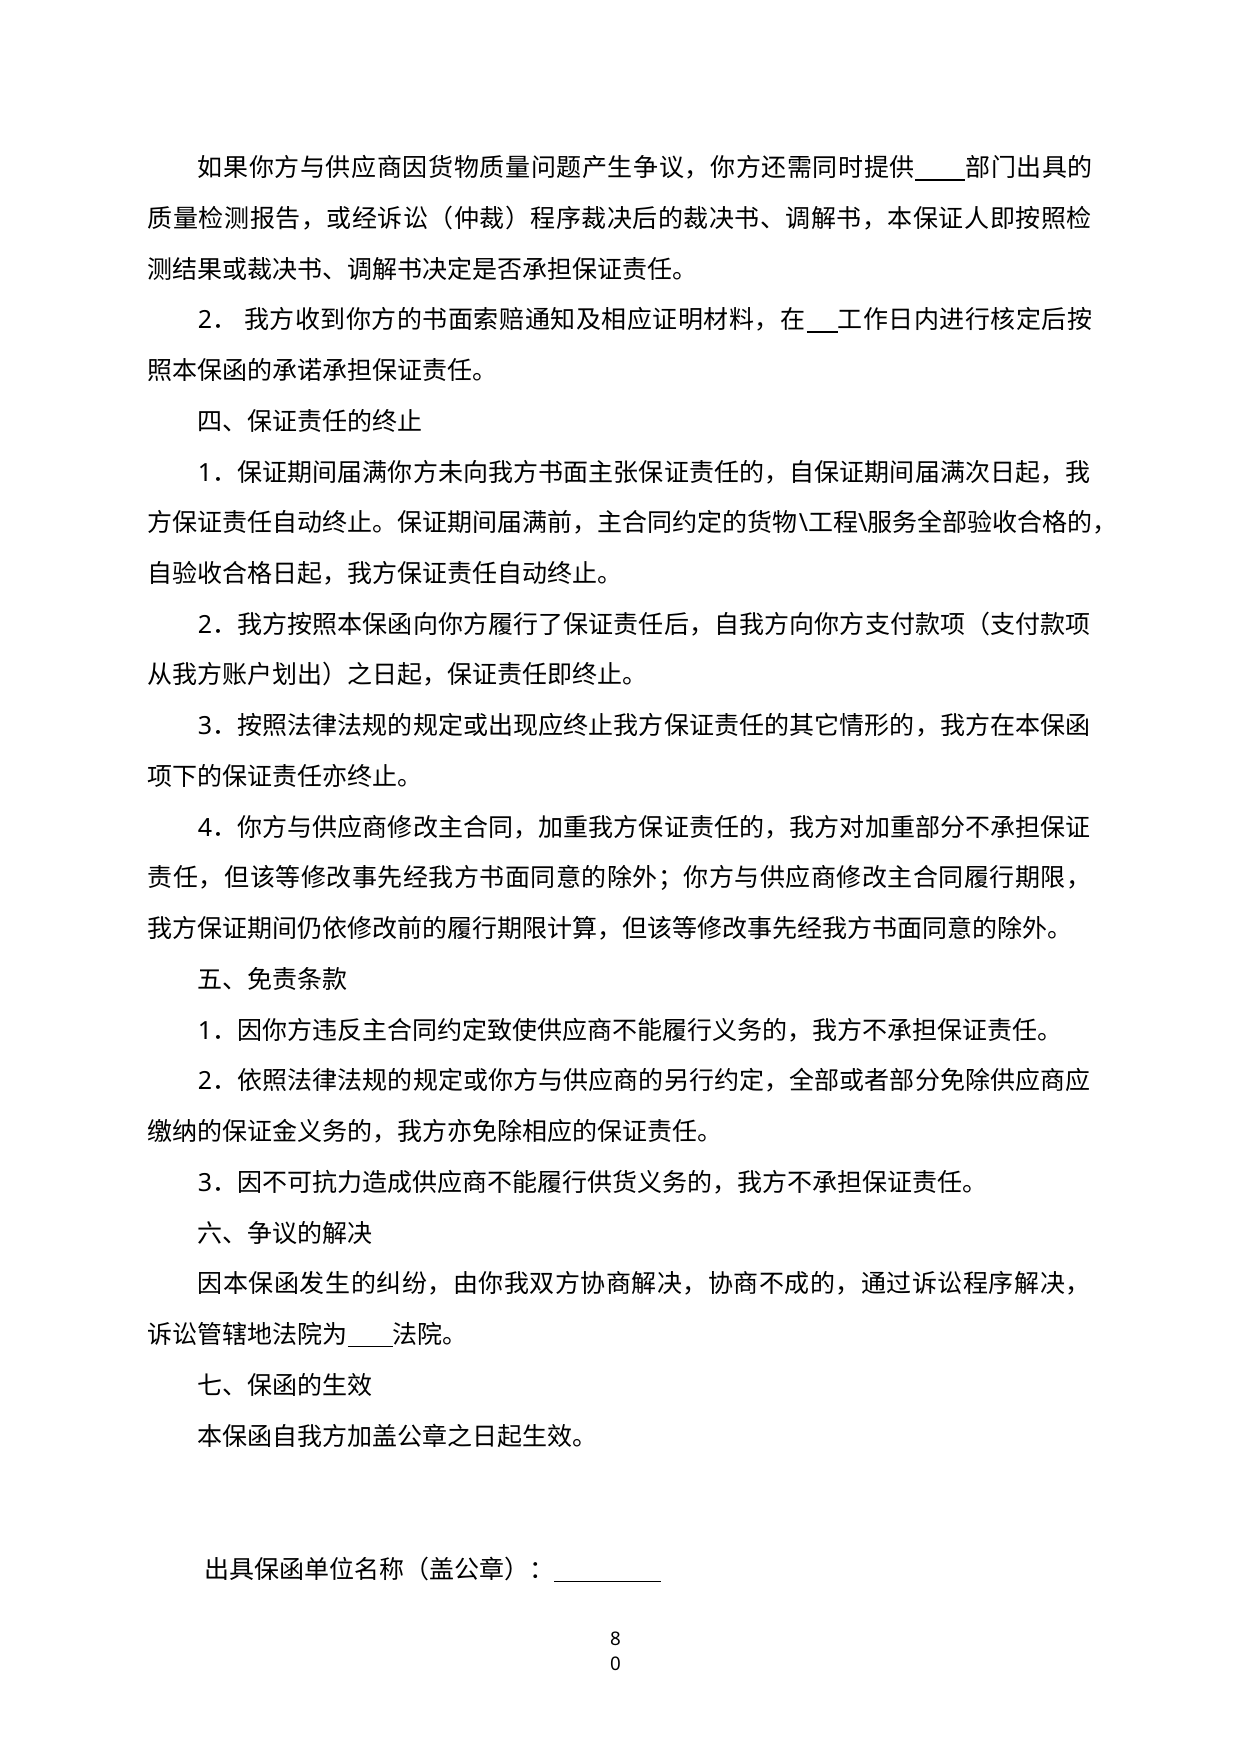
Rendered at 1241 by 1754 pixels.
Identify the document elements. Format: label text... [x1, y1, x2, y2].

text 1．保证期间届满你方未向我方书面主张保证责任的，自保证期间届满次日起，我方保证责任自动终止。保证期间届满前，主合同约定的货物\工程\服务全部验收合格的，自验收合格日起，我方保证责任自动终止。 [148, 452, 1092, 590]
text 2．我方按照本保函向你方履行了保证责任后，自我方向你方支付款项（支付款项从我方账户划出）之日起，保证责任即终止。 [148, 604, 1092, 691]
text 2． 我方收到你方的书面索赔通知及相应证明材料，在 工作日内进行核定后按照本保函的承诺承担保证责任。 [148, 300, 1092, 387]
text 1．因你方违反主合同约定致使供应商不能履行义务的，我方不承担保证责任。 [148, 1010, 1092, 1046]
text 本保函自我方加盖公章之日起生效。 [148, 1416, 1092, 1452]
text 4．你方与供应商修改主合同，加重我方保证责任的，我方对加重部分不承担保证责任，但该等修改事先经我方书面同意的除外；你方与供应商修改主合同履行期限，我方保证期间仍依修改前的履行期限计算，但该等修改事先经我方书面同意的除外。 [148, 807, 1092, 945]
text 因本保函发生的纠纷，由你我双方协商解决，协商不成的，通过诉讼程序解决，诉讼管辖地法院为 法院。 [148, 1264, 1092, 1351]
text 六、争议的解决 [148, 1213, 1092, 1249]
text 3．因不可抗力造成供应商不能履行供货义务的，我方不承担保证责任。 [148, 1162, 1092, 1198]
text 如果你方与供应商因货物质量问题产生争议，你方还需同时提供 部门出具的质量检测报告，或经诉讼（仲裁）程序裁决后的裁决书、调解书，本保证人即按照检测结果或裁决书、调解书决定是否承担保证责任。 [148, 148, 1092, 285]
text 四、保证责任的终止 [148, 401, 1092, 438]
text 2．依照法律法规的规定或你方与供应商的另行约定，全部或者部分免除供应商应缴纳的保证金义务的，我方亦免除相应的保证责任。 [148, 1061, 1092, 1148]
text 五、免责条款 [148, 959, 1092, 996]
text 3．按照法律法规的规定或出现应终止我方保证责任的其它情形的，我方在本保函项下的保证责任亦终止。 [148, 706, 1092, 793]
text 七、保函的生效 [148, 1365, 1092, 1401]
text 出具保函单位名称（盖公章）： [204, 1549, 1092, 1586]
